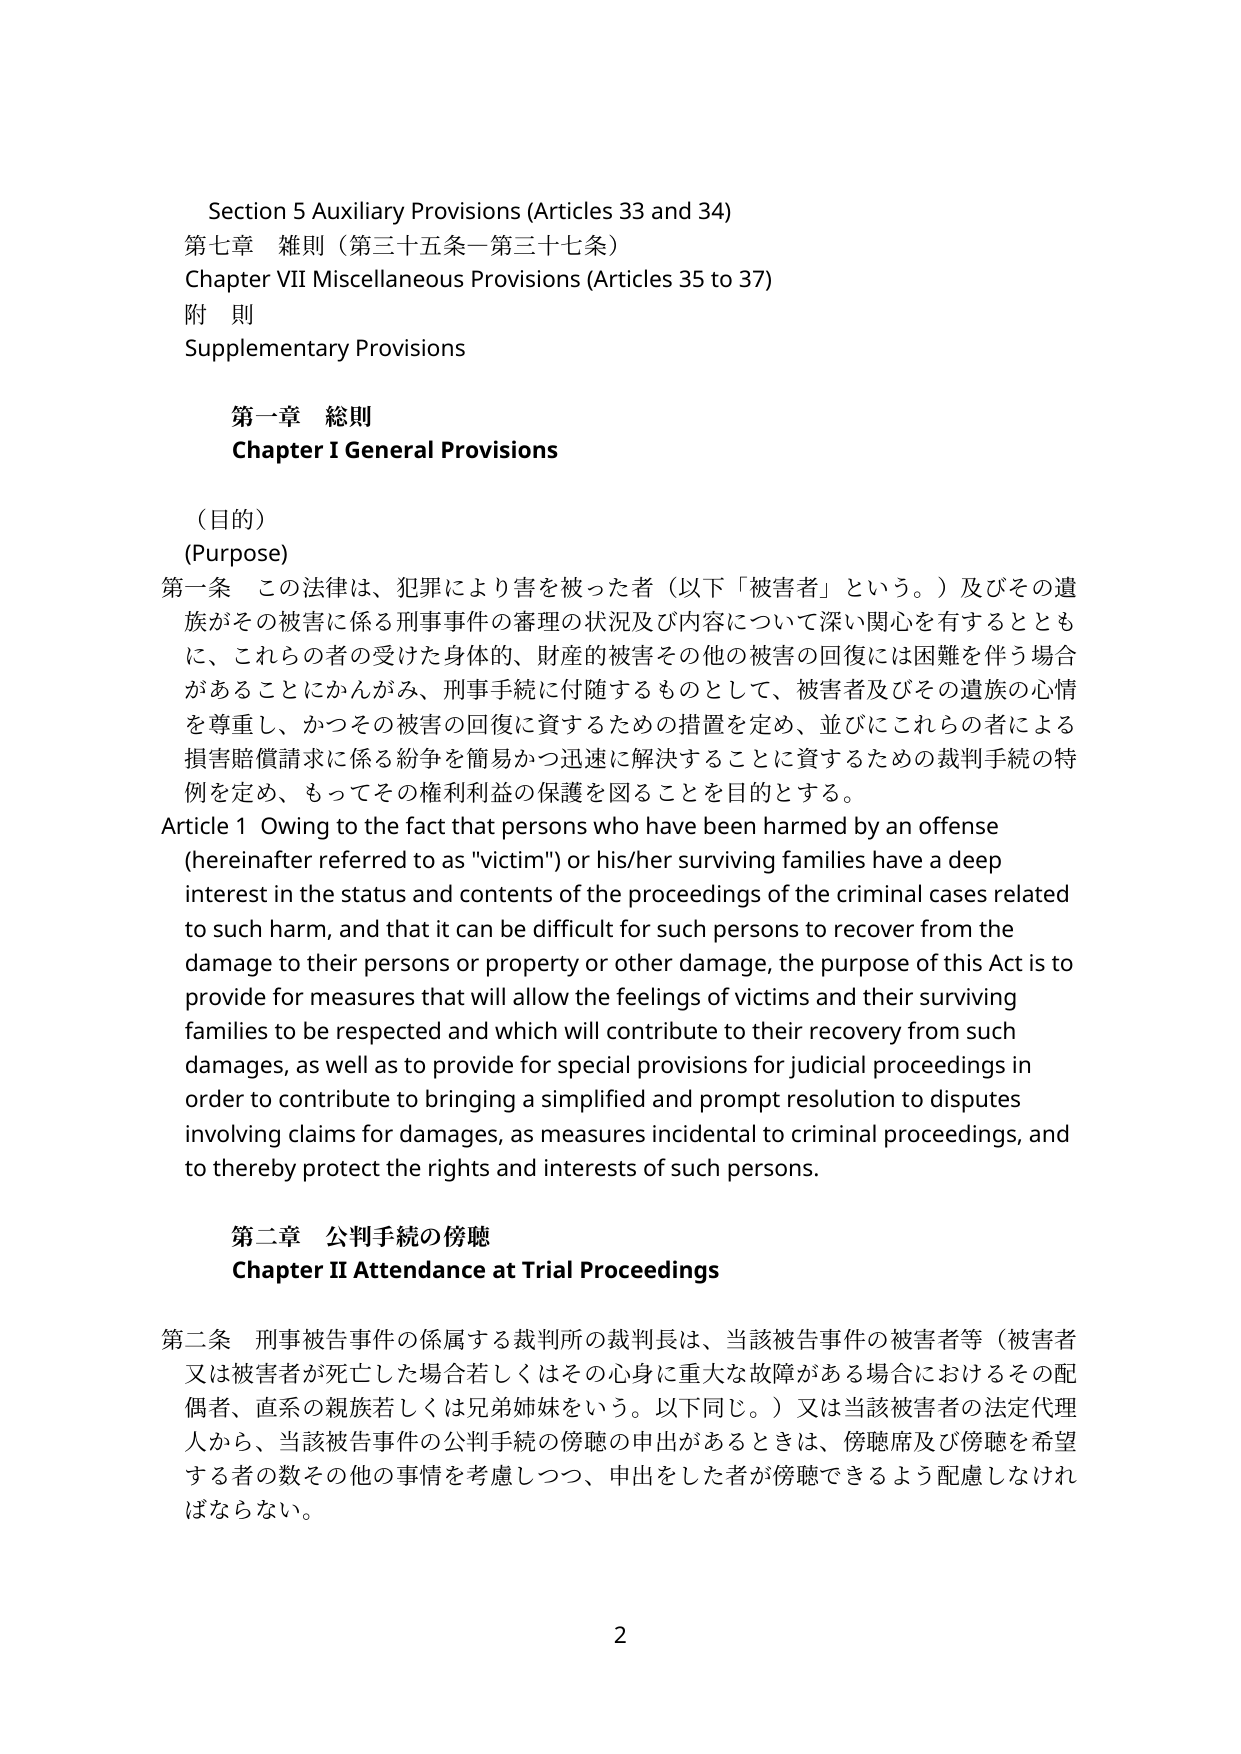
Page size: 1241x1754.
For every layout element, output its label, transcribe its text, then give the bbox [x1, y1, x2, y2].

text Supplementary Provisions [184, 330, 1079, 364]
text Section 5 Auxiliary Provisions (Articles 33 and 34) [207, 194, 1079, 228]
text (Purpose) [184, 535, 1079, 569]
text （目的） [184, 501, 1079, 535]
text 附 則 [184, 296, 1079, 330]
text Chapter II Attendance at Trial Proceedings [230, 1253, 1079, 1287]
text 第一章 総則 [230, 399, 1079, 433]
text 第七章 雑則（第三十五条―第三十七条） [184, 228, 1079, 262]
text 第二条 刑事被告事件の係属する裁判所の裁判長は、当該被告事件の被害者等（被害者又は被害者が死亡した場合若しくはその心身に重大な故障がある場合におけるその配偶者、直系の親族若しくは兄弟姉妹をいう。以下同じ。）又は当該被害者の法定代理人から、当該被告事件の公判手続の傍聴の申出があるときは、傍聴席及び傍聴を希望する者の数その他の事情を考慮しつつ、申出をした者が傍聴できるよう配慮しなければならない。 [161, 1321, 1079, 1526]
text 第一条 この法律は、犯罪により害を被った者（以下「被害者」という。）及びその遺族がその被害に係る刑事事件の審理の状況及び内容について深い関心を有するとともに、これらの者の受けた身体的、財産的被害その他の被害の回復には困難を伴う場合があることにかんがみ、刑事手続に付随するものとして、被害者及びその遺族の心情を尊重し、かつその被害の回復に資するための措置を定め、並びにこれらの者による損害賠償請求に係る紛争を簡易かつ迅速に解決することに資するための裁判手続の特例を定め、もってその権利利益の保護を図ることを目的とする。 [161, 569, 1079, 809]
text Chapter I General Provisions [230, 433, 1079, 467]
text Article 1 Owing to the fact that persons who have been harmed by an offense (hereinafter referred to as "victim") or his/her surviving families have a deep interest in the status and contents of the proceedings of the criminal cases related to such harm, and that it can be difficult for such persons to recover from the damage to their persons or property or other damage, the purpose of this Act is to provide for measures that will allow the feelings of victims and their surviving families to be respected and which will contribute to their recovery from such damages, as well as to provide for special provisions for judicial proceedings in order to contribute to bringing a simplified and prompt resolution to disputes involving claims for damages, as measures incidental to criminal proceedings, and to thereby protect the rights and interests of such persons. [161, 809, 1079, 1184]
text 第二章 公判手続の傍聴 [230, 1219, 1079, 1253]
text Chapter VII Miscellaneous Provisions (Articles 35 to 37) [184, 262, 1079, 296]
